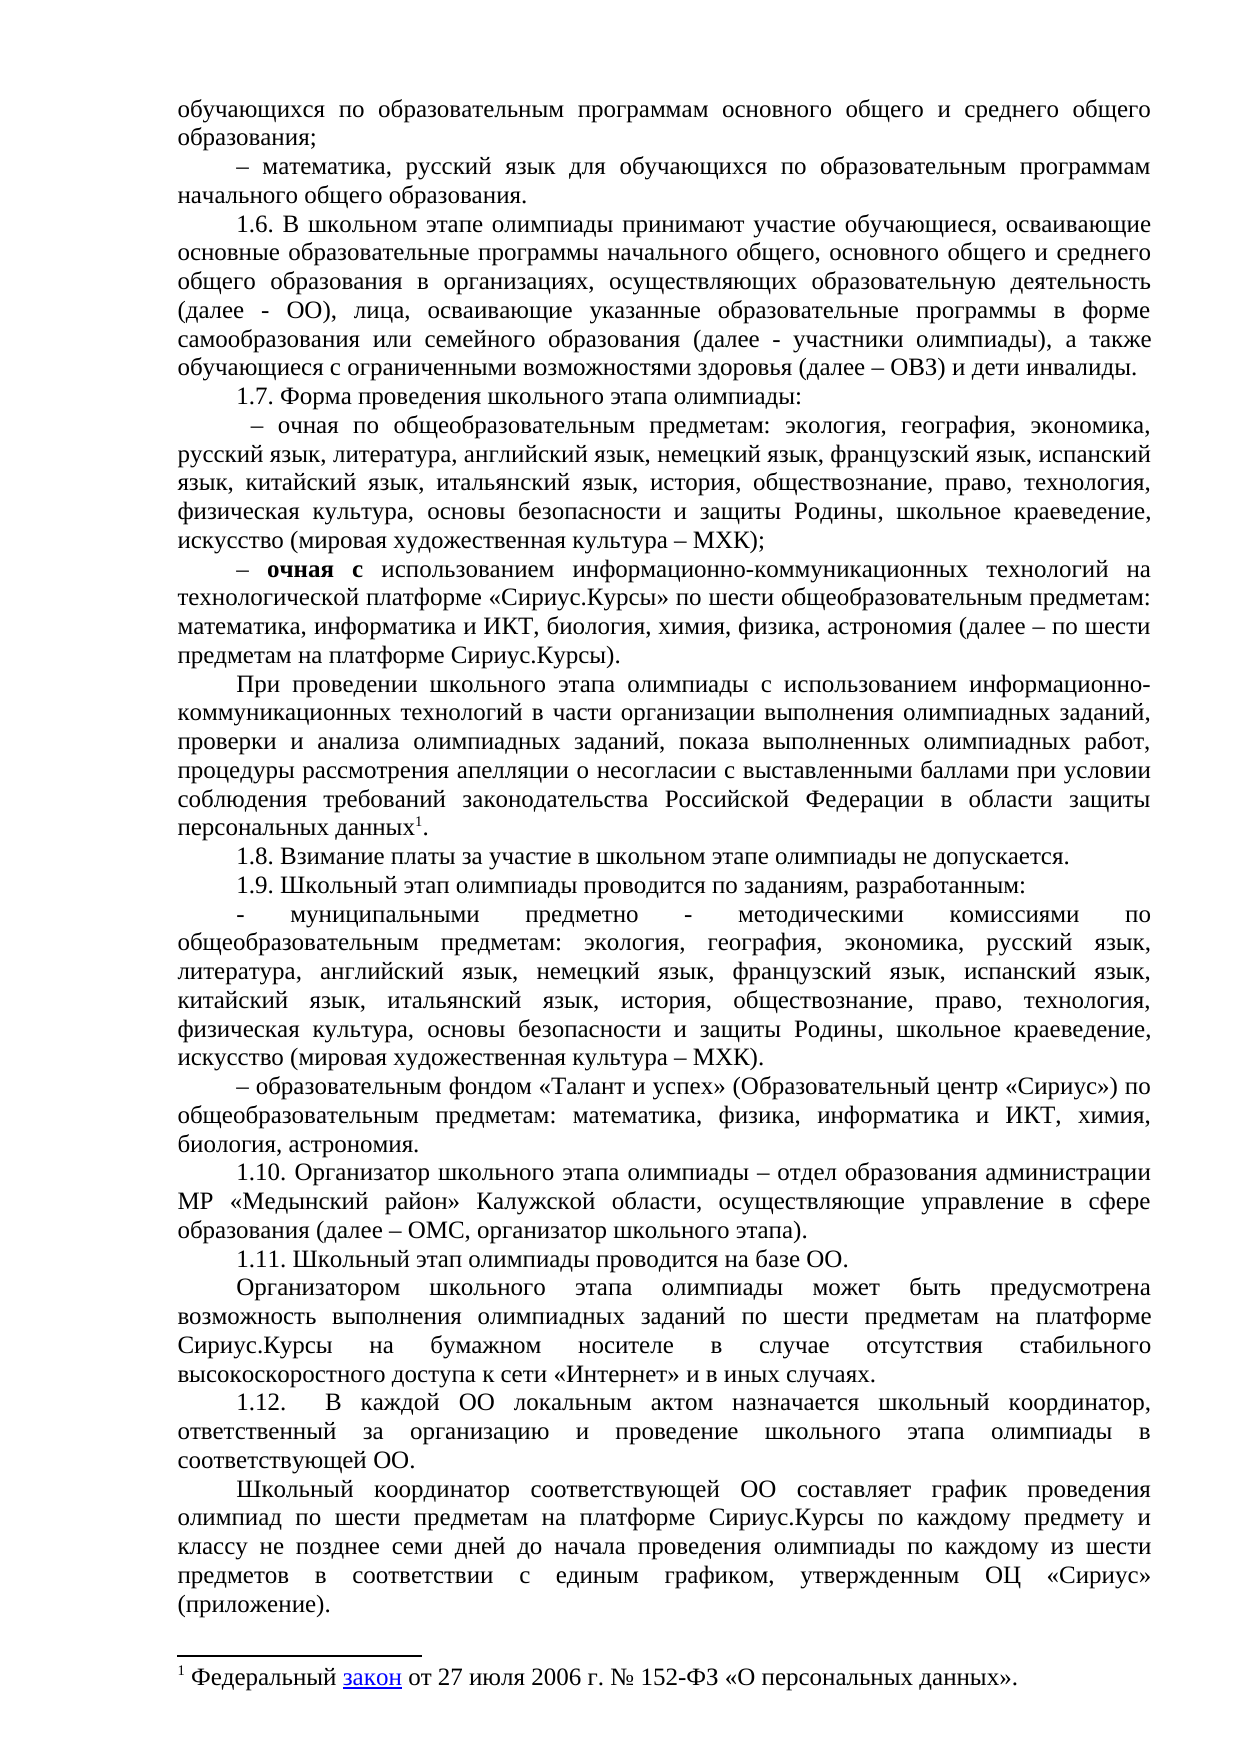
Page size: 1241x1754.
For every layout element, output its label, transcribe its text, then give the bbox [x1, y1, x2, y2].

text 1.11. Школьный этап олимпиады проводится на базе ОО. [177, 1244, 1152, 1272]
text - муниципальными предметно - методическими комиссиями по общеобразовательным предметам: экология, география, экономика, русский язык, литература, английский язык, немецкий язык, французский язык, испанский язык, китайский язык, итальянский язык, история, обществознание, право, технология, физическая культура, основы безопасности и защиты Родины, школьное краеведение, искусство (мировая художественная культура – МХК). [177, 899, 1152, 1071]
text 1.8. Взимание платы за участие в школьном этапе олимпиады не допускается. [177, 841, 1152, 870]
text – образовательным фондом «Талант и успех» (Образовательный центр «Сириус») по общеобразовательным предметам: математика, физика, информатика и ИКТ, химия, биология, астрономия. [177, 1071, 1152, 1157]
text Организатором школьного этапа олимпиады может быть предусмотрена возможность выполнения олимпиадных заданий по шести предметам на платформе Сириус.Курсы на бумажном носителе в случае отсутствия стабильного высокоскоростного доступа к сети «Интернет» и в иных случаях. [177, 1272, 1152, 1387]
text – очная с использованием информационно-коммуникационных технологий на технологической платформе «Сириус.Курсы» по шести общеобразовательным предметам: математика, информатика и ИКТ, биология, химия, физика, астрономия (далее – по шести предметам на платформе Сириус.Курсы). [177, 554, 1152, 669]
text 1.10. Организатор школьного этапа олимпиады – отдел образования администрации МР «Медынский район» Калужской области, осуществляющие управление в сфере образования (далее – ОМС, организатор школьного этапа). [177, 1157, 1152, 1244]
text 1.7. Форма проведения школьного этапа олимпиады: [177, 381, 1152, 410]
text Школьный координатор соответствующей ОО составляет график проведения олимпиад по шести предметам на платформе Сириус.Курсы по каждому предмету и классу не позднее семи дней до начала проведения олимпиады по каждому из шести предметов в соответствии с единым графиком, утвержденным ОЦ «Сириус» (приложение). [177, 1474, 1152, 1617]
text 1.9. Школьный этап олимпиады проводится по заданиям, разработанным: [177, 870, 1152, 899]
list В каждой ОО локальным актом назначается школьный координатор, ответственный за организацию и проведение школьного этапа олимпиады в соответствующей ОО. [177, 1387, 1152, 1474]
text – очная по общеобразовательным предметам: экология, география, экономика, русский язык, литература, английский язык, немецкий язык, французский язык, испанский язык, китайский язык, итальянский язык, история, обществознание, право, технология, физическая культура, основы безопасности и защиты Родины, школьное краеведение, искусство (мировая художественная культура – МХК); [177, 410, 1152, 554]
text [177, 94, 1152, 151]
text 1.6. В школьном этапе олимпиады принимают участие обучающиеся, осваивающие основные образовательные программы начального общего, основного общего и среднего общего образования в организациях, осуществляющих образовательную деятельность (далее - ОО), лица, осваивающие указанные образовательные программы в форме самообразования или семейного образования (далее - участники олимпиады), а также обучающиеся с ограниченными возможностями здоровья (далее – ОВЗ) и дети инвалиды. [177, 209, 1152, 381]
text При проведении школьного этапа олимпиады с использованием информационно-коммуникационных технологий в части организации выполнения олимпиадных заданий, проверки и анализа олимпиадных заданий, показа выполненных олимпиадных работ, процедуры рассмотрения апелляции о несогласии с выставленными баллами при условии соблюдения требований законодательства Российской Федерации в области защиты персональных данных. [177, 669, 1152, 841]
text – математика, русский язык для обучающихся по образовательным программам начального общего образования. [177, 151, 1152, 209]
